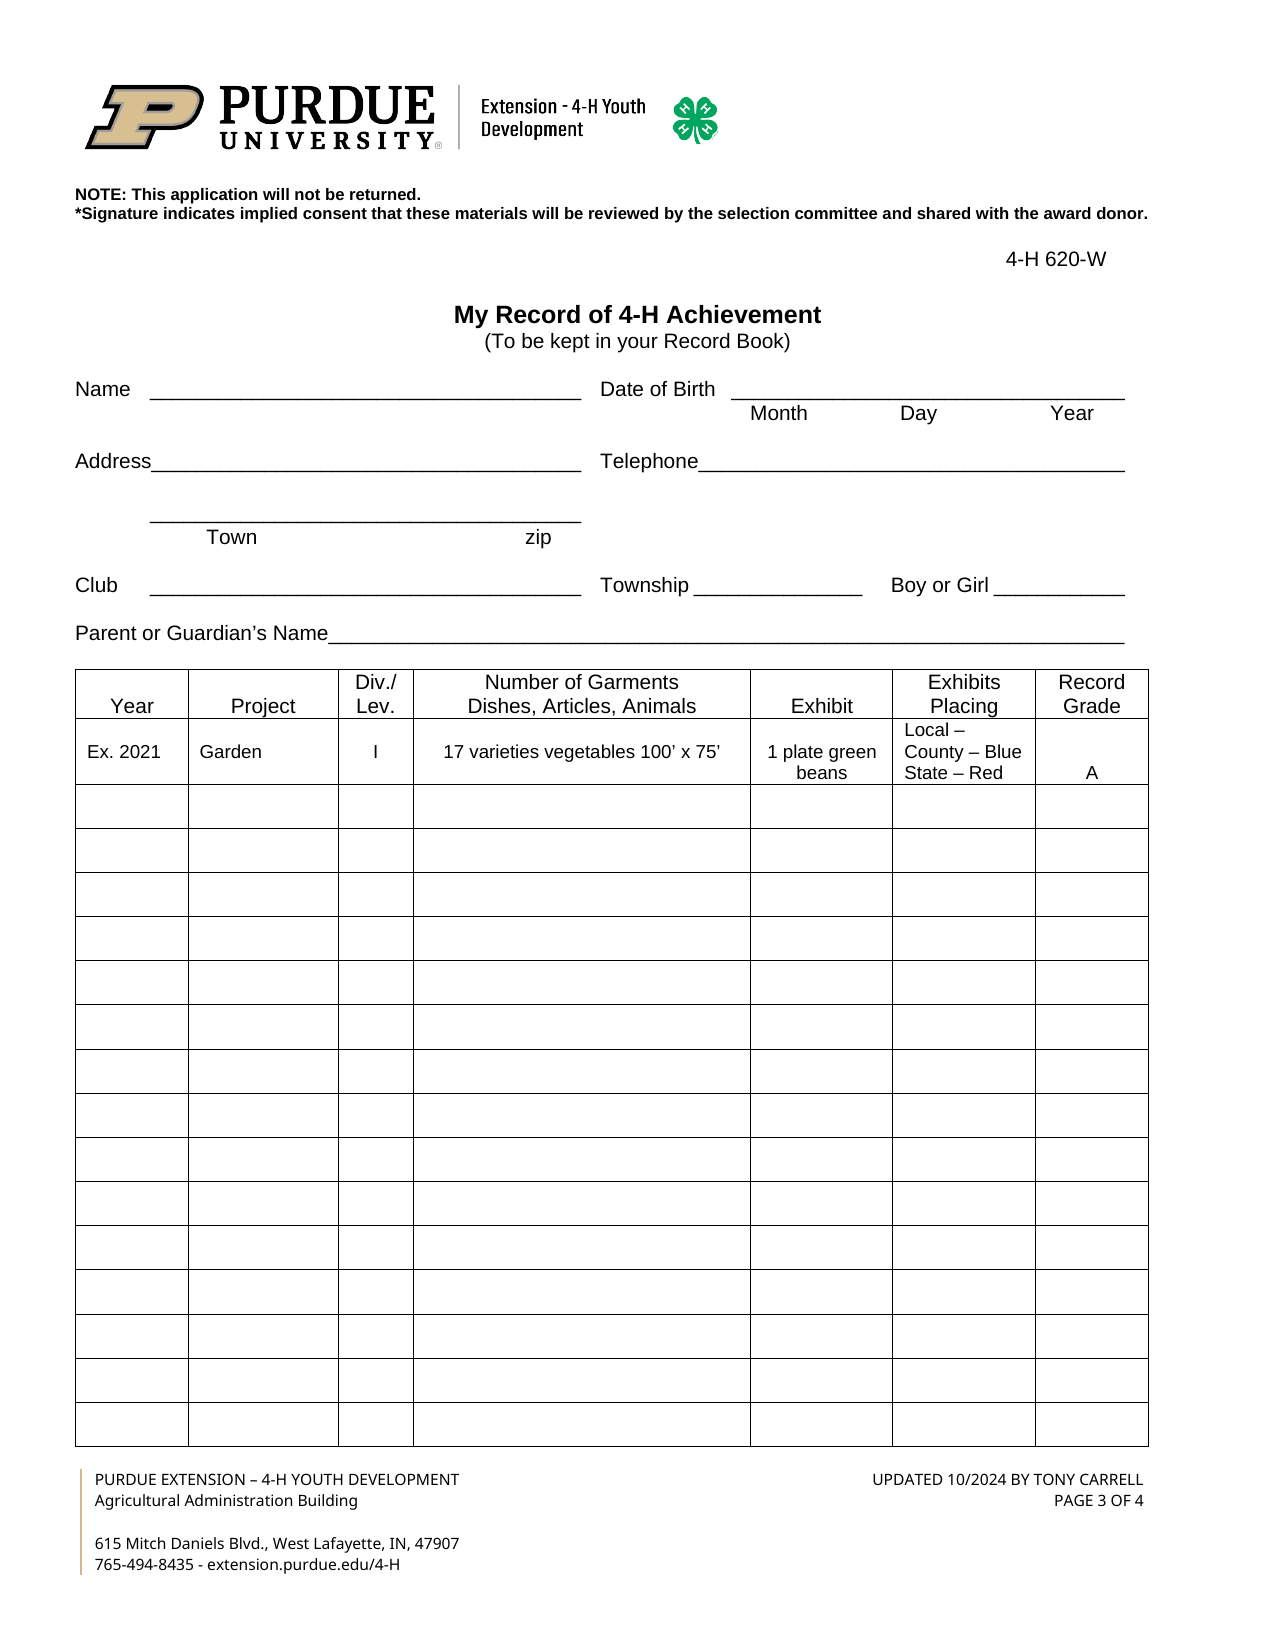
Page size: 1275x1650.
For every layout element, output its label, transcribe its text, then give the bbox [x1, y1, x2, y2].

table_cell [339, 1315, 413, 1358]
table_cell [1036, 1050, 1148, 1093]
table_cell [189, 1005, 338, 1048]
table_cell [76, 1182, 188, 1225]
table_cell [751, 1403, 892, 1446]
table_cell [189, 1226, 338, 1269]
table_cell [893, 829, 1035, 872]
table_cell [189, 1403, 338, 1446]
table_cell [76, 1050, 188, 1093]
text Town zip [75, 525, 1200, 549]
table_cell [76, 873, 188, 916]
table_cell [414, 785, 750, 828]
table_cell [893, 1050, 1035, 1093]
table_cell [339, 1359, 413, 1402]
table_cell [1036, 1094, 1148, 1137]
table_cell [189, 1182, 338, 1225]
table_cell [339, 829, 413, 872]
table_cell [414, 1403, 750, 1446]
table_cell [339, 1270, 413, 1313]
table_cell 1 plate green beans [751, 719, 892, 783]
table_cell [751, 1226, 892, 1269]
table_header Year [76, 670, 188, 718]
table_cell [1036, 1182, 1148, 1225]
text Club Township Boy or Girl [75, 573, 1200, 597]
table_cell [893, 1359, 1035, 1402]
table_cell [893, 1005, 1035, 1048]
table_cell [339, 1403, 413, 1446]
table_cell Local – County – Blue State – Red [893, 719, 1035, 783]
text Parent or Guardian’s Name [75, 621, 1200, 645]
table_cell [339, 1138, 413, 1181]
text Name Date of Birth [75, 377, 1200, 401]
table_cell [76, 961, 188, 1004]
table_cell [1036, 1005, 1148, 1048]
table_cell [751, 1270, 892, 1313]
text NOTE: This application will not be returned. [75, 185, 1200, 204]
table_cell [414, 1005, 750, 1048]
table_cell [414, 1182, 750, 1225]
table_cell [76, 1315, 188, 1358]
table_cell [189, 1270, 338, 1313]
table_cell [414, 917, 750, 960]
table_cell [189, 917, 338, 960]
table_header Exhibits Placing [893, 670, 1035, 718]
table_cell [76, 1270, 188, 1313]
table_cell [189, 873, 338, 916]
table_cell [751, 1005, 892, 1048]
text (To be kept in your Record Book) [75, 329, 1200, 353]
table_cell [751, 961, 892, 1004]
table_cell [893, 917, 1035, 960]
table_cell [751, 1315, 892, 1358]
table_cell Garden [189, 719, 338, 783]
table_cell [76, 1005, 188, 1048]
text 4-H 620-W [75, 247, 1200, 271]
table_cell [893, 785, 1035, 828]
table_cell [76, 917, 188, 960]
table_cell [751, 873, 892, 916]
table_cell [339, 961, 413, 1004]
table_cell [751, 1182, 892, 1225]
table_cell [751, 785, 892, 828]
table_cell [751, 829, 892, 872]
table_cell [339, 1226, 413, 1269]
table_cell [414, 1138, 750, 1181]
table_cell [893, 1226, 1035, 1269]
table_cell [893, 873, 1035, 916]
table_cell A [1036, 719, 1148, 783]
table_cell [893, 1138, 1035, 1181]
table_cell [751, 1359, 892, 1402]
table_cell [1036, 1270, 1148, 1313]
table_cell [189, 829, 338, 872]
table_cell [893, 1270, 1035, 1313]
table_cell [751, 1138, 892, 1181]
table_cell [414, 1359, 750, 1402]
table_cell [189, 1138, 338, 1181]
table_cell [893, 961, 1035, 1004]
table_cell [751, 1050, 892, 1093]
table_cell [76, 829, 188, 872]
table_cell 17 varieties vegetables 100’ x 75’ [414, 719, 750, 783]
table_cell [1036, 829, 1148, 872]
table_cell [339, 785, 413, 828]
table_cell [414, 1050, 750, 1093]
table_cell [893, 1182, 1035, 1225]
table_cell [1036, 1359, 1148, 1402]
table_cell [414, 1094, 750, 1137]
table_cell [76, 1403, 188, 1446]
table_cell [1036, 1403, 1148, 1446]
table_cell [189, 1315, 338, 1358]
text My Record of 4-H Achievement [75, 300, 1200, 329]
table_cell [1036, 873, 1148, 916]
table_cell [1036, 1315, 1148, 1358]
table_cell [189, 961, 338, 1004]
table_cell [189, 1359, 338, 1402]
table_cell [189, 1094, 338, 1137]
table_cell [1036, 1138, 1148, 1181]
table_cell [893, 1315, 1035, 1358]
table_cell [76, 1226, 188, 1269]
table_cell I [339, 719, 413, 783]
text Address Telephone [75, 448, 1200, 472]
table_cell [893, 1094, 1035, 1137]
text *Signature indicates implied consent that these materials will be reviewed by the selection committee and shared with the award donor. [75, 204, 1219, 223]
table_cell [339, 873, 413, 916]
table_cell [1036, 1226, 1148, 1269]
table_cell [76, 1138, 188, 1181]
table_cell [339, 1182, 413, 1225]
table_cell [414, 1270, 750, 1313]
table_cell [414, 1315, 750, 1358]
table_cell [339, 917, 413, 960]
table_cell [189, 785, 338, 828]
table_cell [339, 1094, 413, 1137]
table_cell [414, 1226, 750, 1269]
table_header Number of Garments Dishes, Articles, Animals [414, 670, 750, 718]
table_header Exhibit [751, 670, 892, 718]
table_cell [414, 961, 750, 1004]
table_cell [414, 829, 750, 872]
table_cell [751, 1094, 892, 1137]
table_cell [189, 1050, 338, 1093]
table_header Div./ Lev. [339, 670, 413, 718]
table_cell [76, 1094, 188, 1137]
picture [75, 75, 755, 161]
table_cell [76, 785, 188, 828]
table_cell [1036, 917, 1148, 960]
text Month Day Year [75, 401, 1200, 424]
table_cell [1036, 785, 1148, 828]
table_cell [76, 1359, 188, 1402]
table_header Record Grade [1036, 670, 1148, 718]
table_cell [339, 1050, 413, 1093]
table_cell [339, 1005, 413, 1048]
table_cell [1036, 961, 1148, 1004]
table_cell [893, 1403, 1035, 1446]
table_cell Ex. 2021 [76, 719, 188, 783]
table_header Project [189, 670, 338, 718]
table_cell [751, 917, 892, 960]
table_cell [414, 873, 750, 916]
